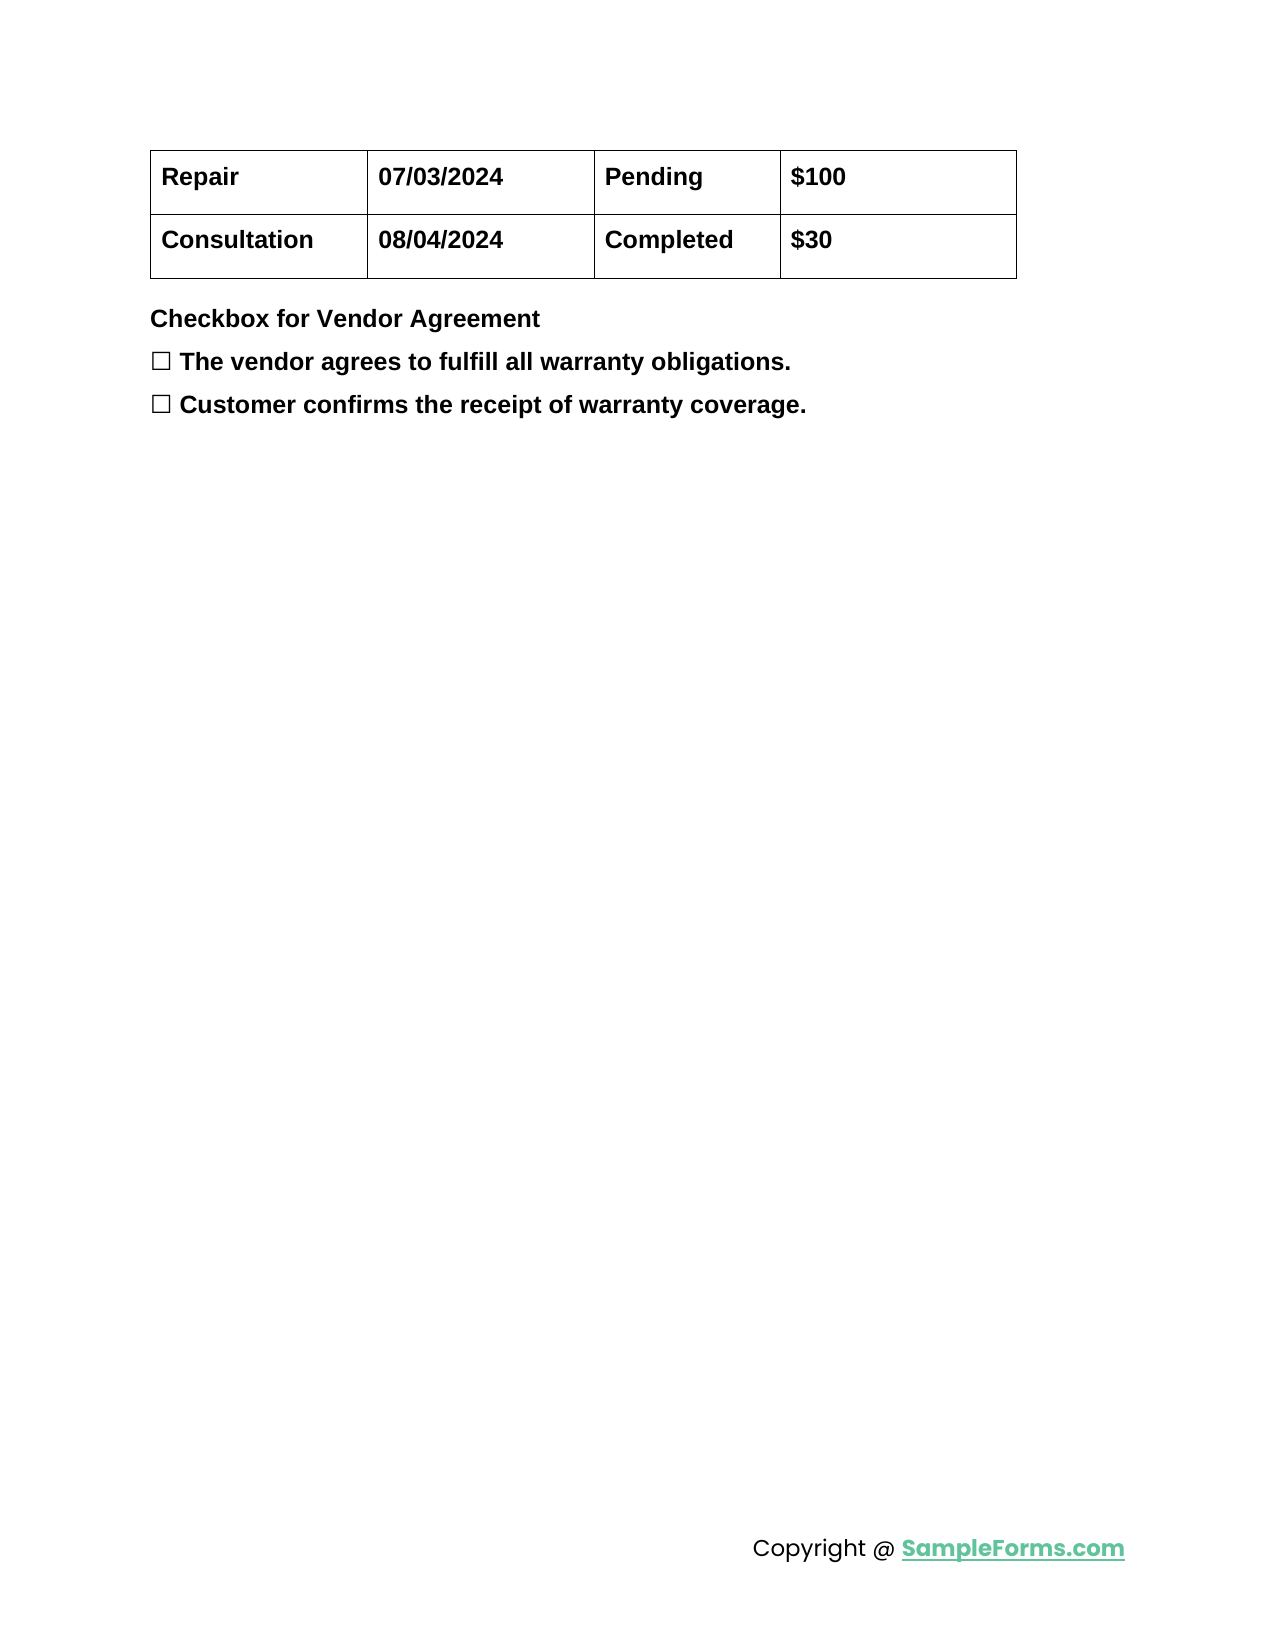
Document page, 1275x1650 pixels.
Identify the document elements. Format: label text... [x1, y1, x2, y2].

table_cell $30 [781, 215, 1016, 277]
table_cell Consultation [151, 215, 367, 277]
table_cell Repair [151, 151, 367, 214]
table_cell 07/03/2024 [368, 151, 594, 214]
table_cell $100 [781, 151, 1016, 214]
text Checkbox for Vendor Agreement ☐ The vendor agrees to fulfill all warranty obligations. ☐ Customer confirms the receipt of warranty coverage. [150, 303, 1125, 418]
table_cell 08/04/2024 [368, 215, 594, 277]
table_cell Pending [595, 151, 780, 214]
table_cell Completed [595, 215, 780, 277]
